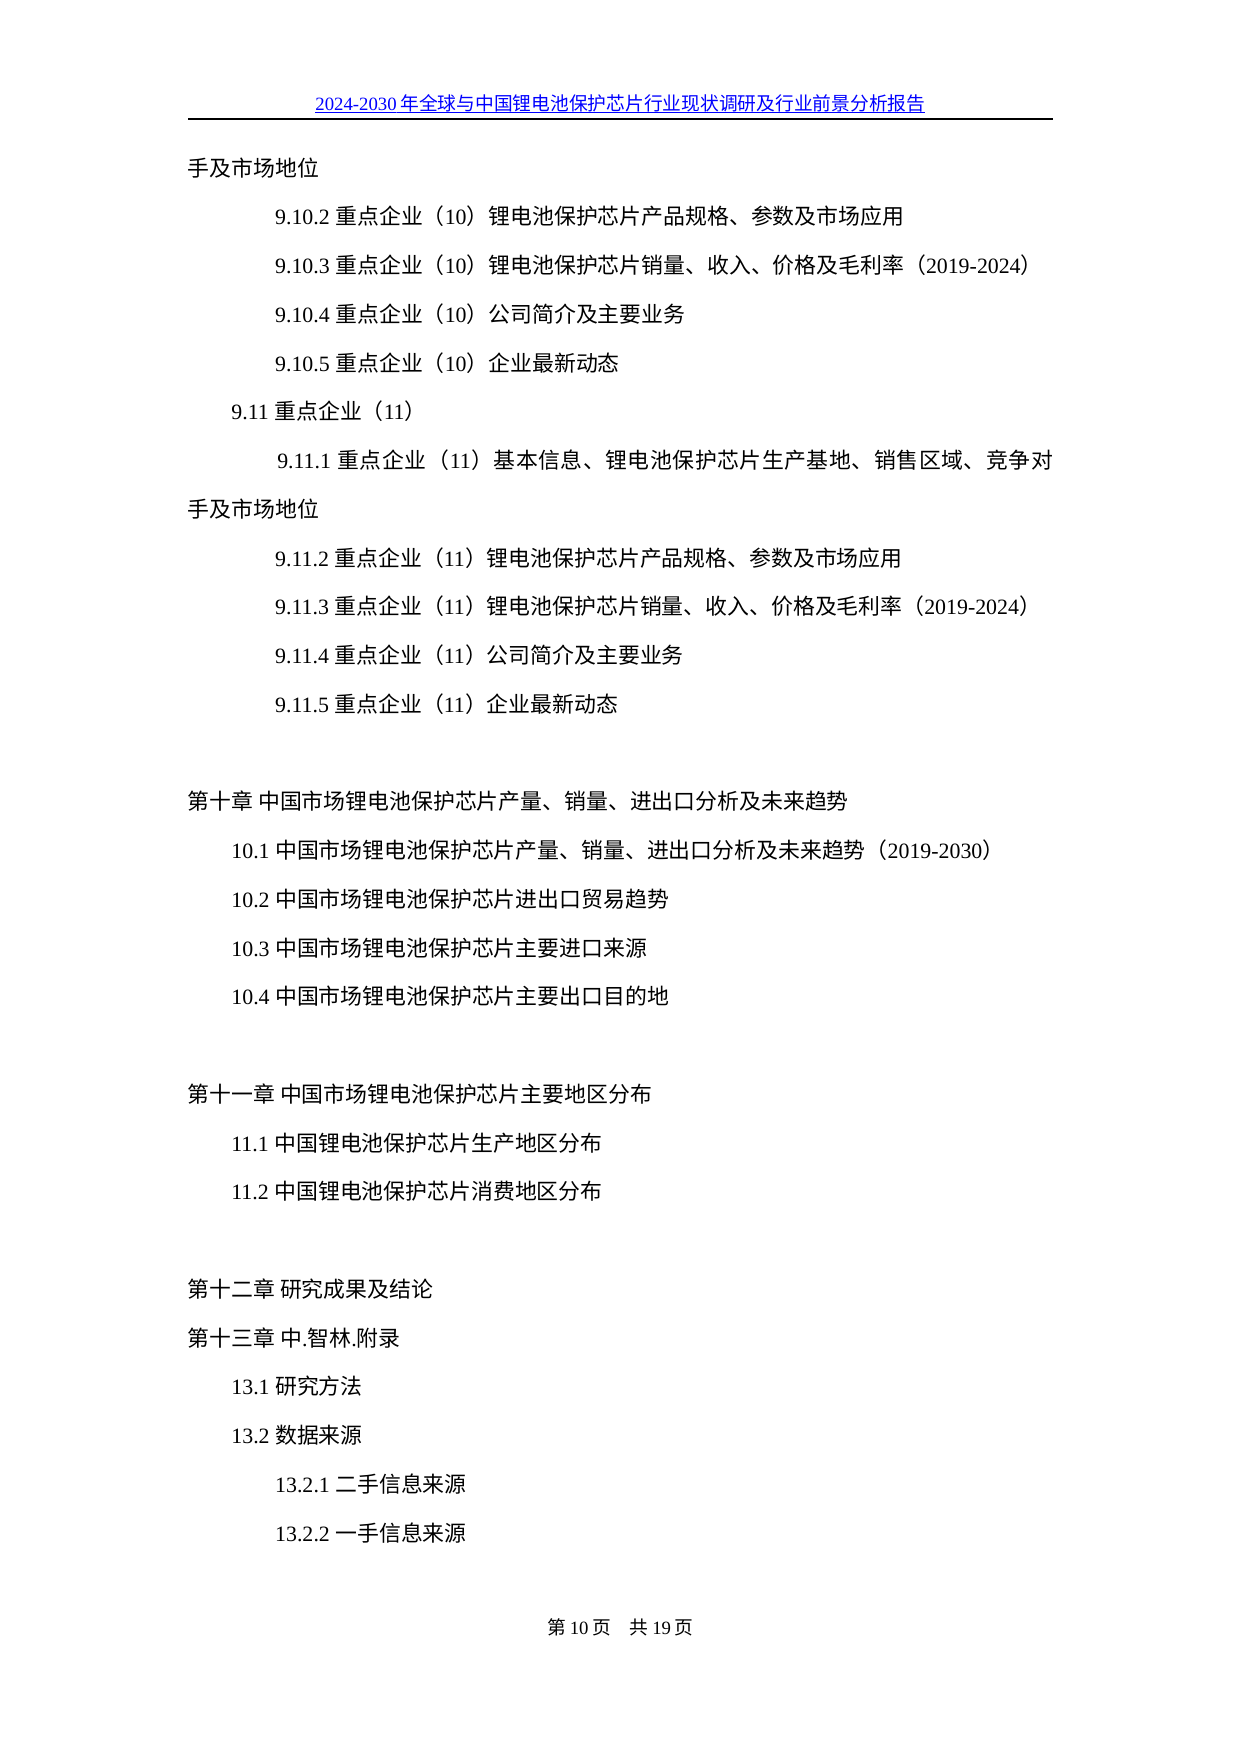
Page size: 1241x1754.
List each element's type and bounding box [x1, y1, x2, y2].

text [187, 150, 1053, 1548]
